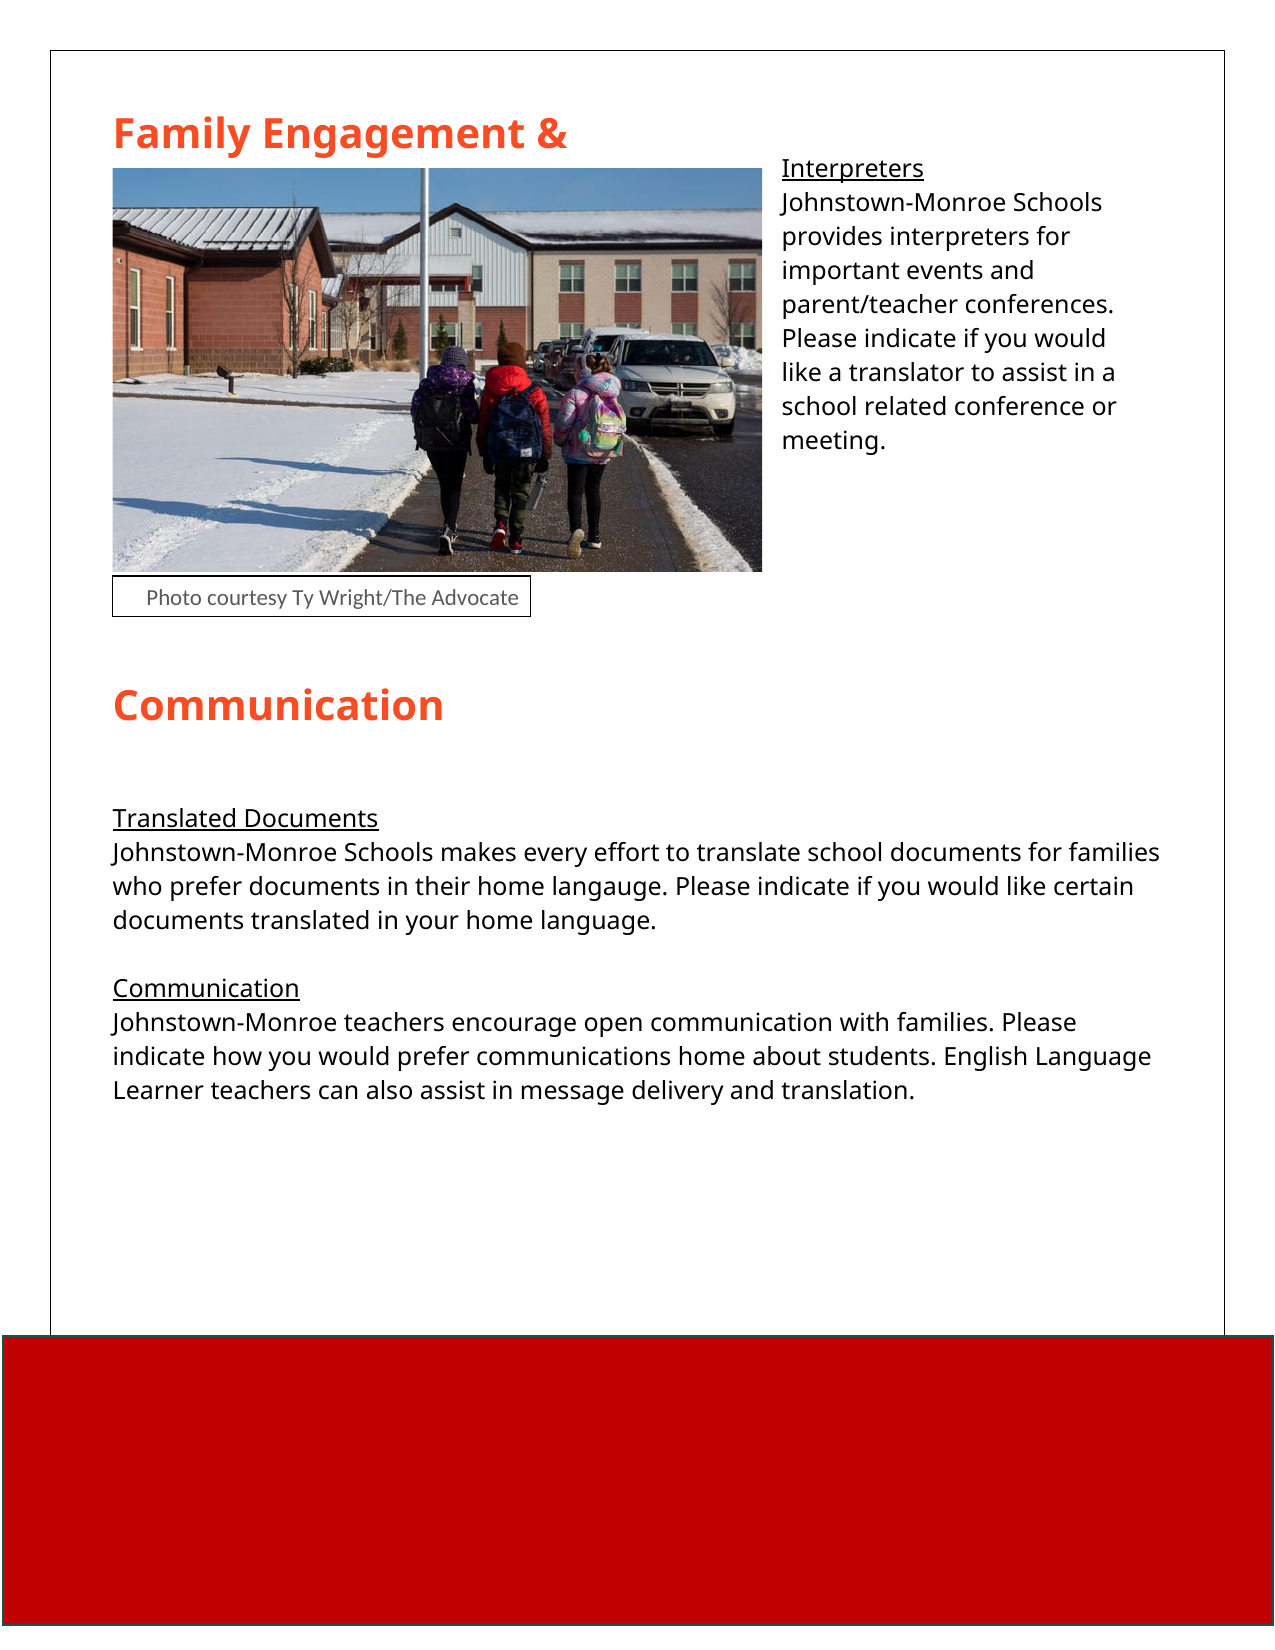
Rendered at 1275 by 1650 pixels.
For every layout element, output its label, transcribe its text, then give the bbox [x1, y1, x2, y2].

text Translated Documents [112, 800, 1162, 834]
table_header Family Engagement & Communication [113, 104, 781, 800]
text Communication [112, 971, 1162, 1005]
text Johnstown-Monroe Schools makes every effort to translate school documents for families who prefer documents in their home langauge. Please indicate if you would like certain documents translated in your home language. [112, 834, 1162, 937]
text Johnstown-Monroe teachers encourage open communication with families. Please indicate how you would prefer communications home about students. English Language Learner teachers can also assist in message delivery and translation. [112, 1005, 1162, 1107]
table_header Interpreters Johnstown-Monroe Schools provides interpreters for important events and parent/teacher conferences. Please indicate if you would like a translator to assist in a school related conference or meeting. [781, 104, 1131, 800]
picture [112, 168, 762, 572]
